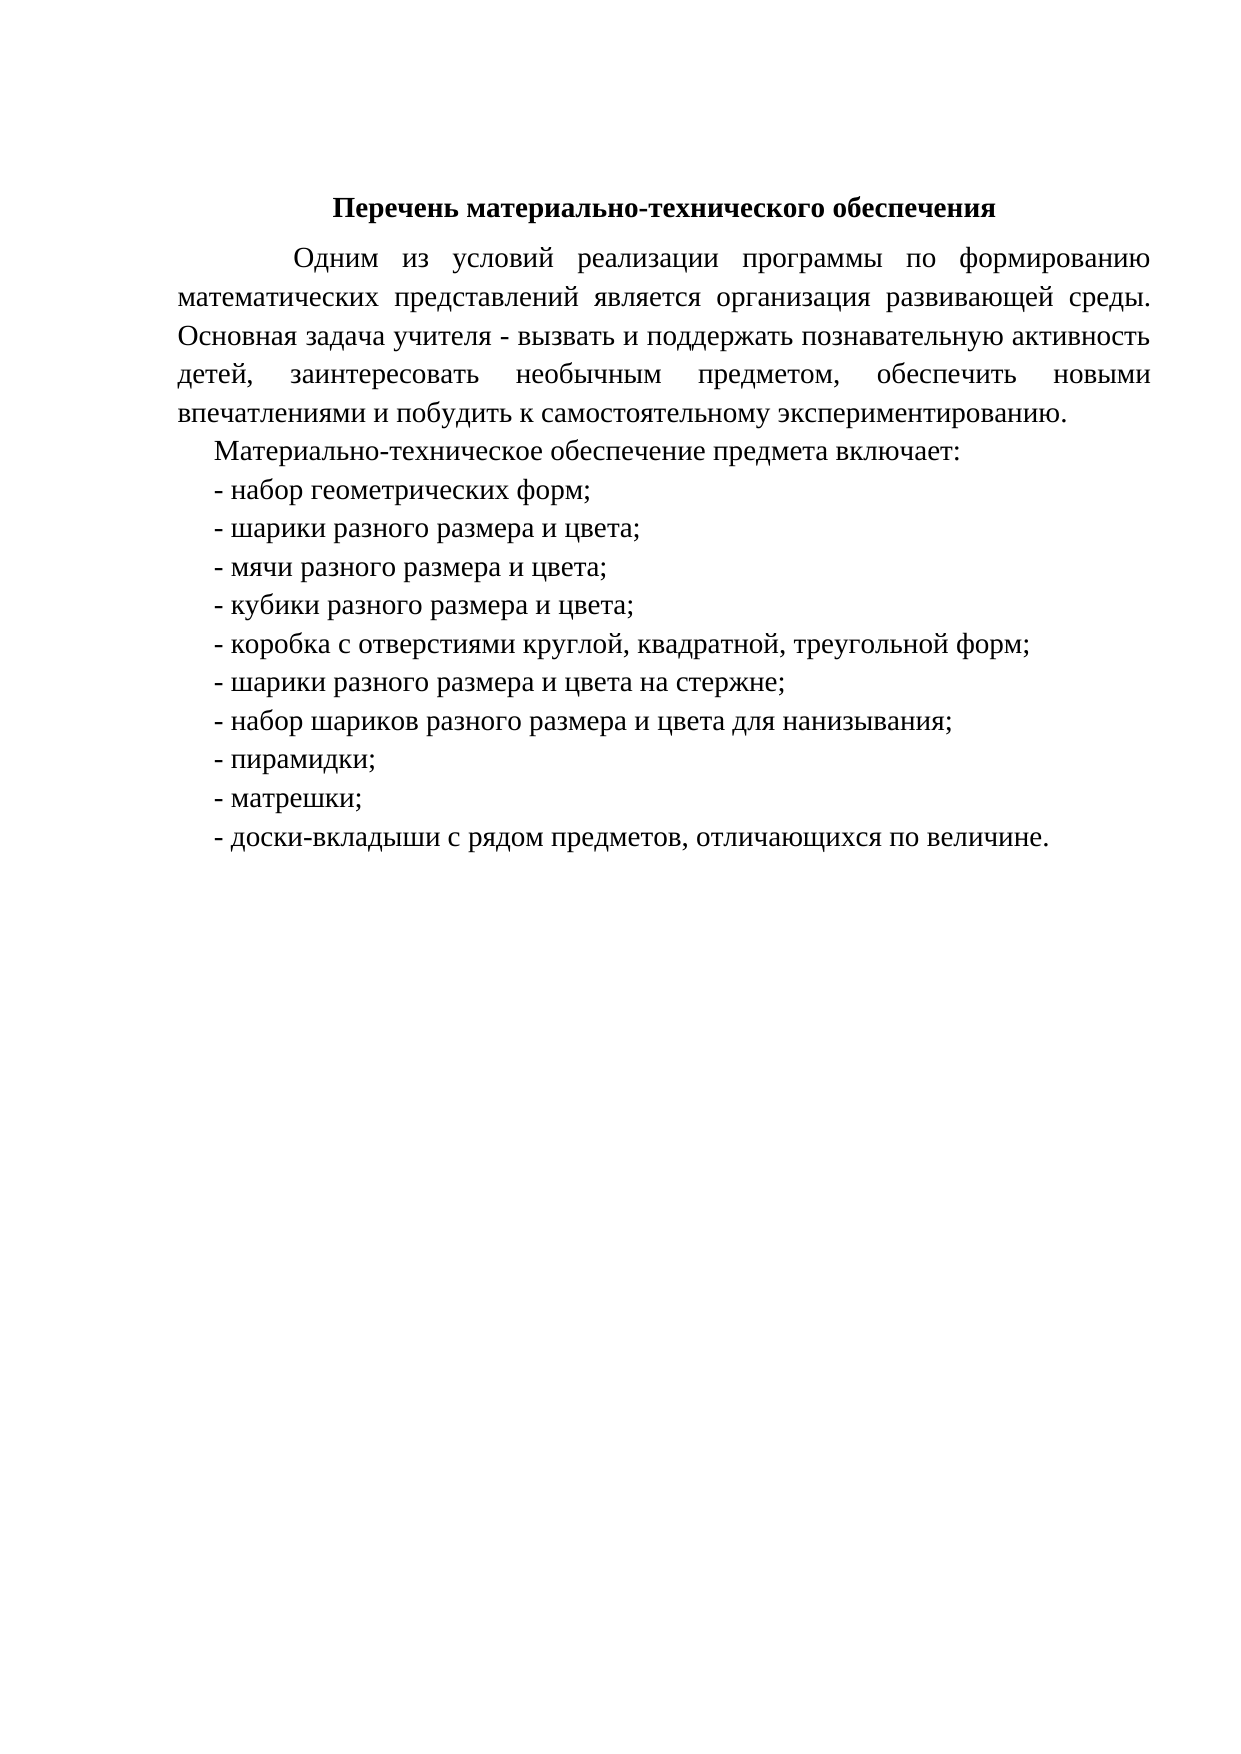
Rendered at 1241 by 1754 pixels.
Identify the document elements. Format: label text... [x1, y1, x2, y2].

text Материально-техническое обеспечение предмета включает: [177, 433, 1152, 467]
text - кубики разного размера и цвета; [177, 587, 1152, 621]
text - доски-вкладыши с рядом предметов, отличающихся по величине. [177, 819, 1152, 852]
text - мячи разного размера и цвета; [177, 549, 1152, 582]
text - матрешки; [177, 780, 1152, 814]
text - шарики разного размера и цвета на стержне; [177, 664, 1152, 698]
text - пирамидки; [177, 742, 1152, 775]
text - шарики разного размера и цвета; [177, 510, 1152, 544]
text - набор шариков разного размера и цвета для нанизывания; [177, 703, 1152, 737]
text Одним из условий реализации программы по формированию математических представлений является организация развивающей среды. Основная задача учителя - вызвать и поддержать познавательную активность детей, заинтересовать необычным предметом, обеспечить новыми впечатлениями и побудить к самостоятельному экспериментированию. [177, 241, 1152, 428]
text - коробка с отверстиями круглой, квадратной, треугольной форм; [177, 626, 1152, 659]
text - набор геометрических форм; [177, 472, 1152, 505]
text Перечень материально-технического обеспечения [177, 190, 1152, 224]
